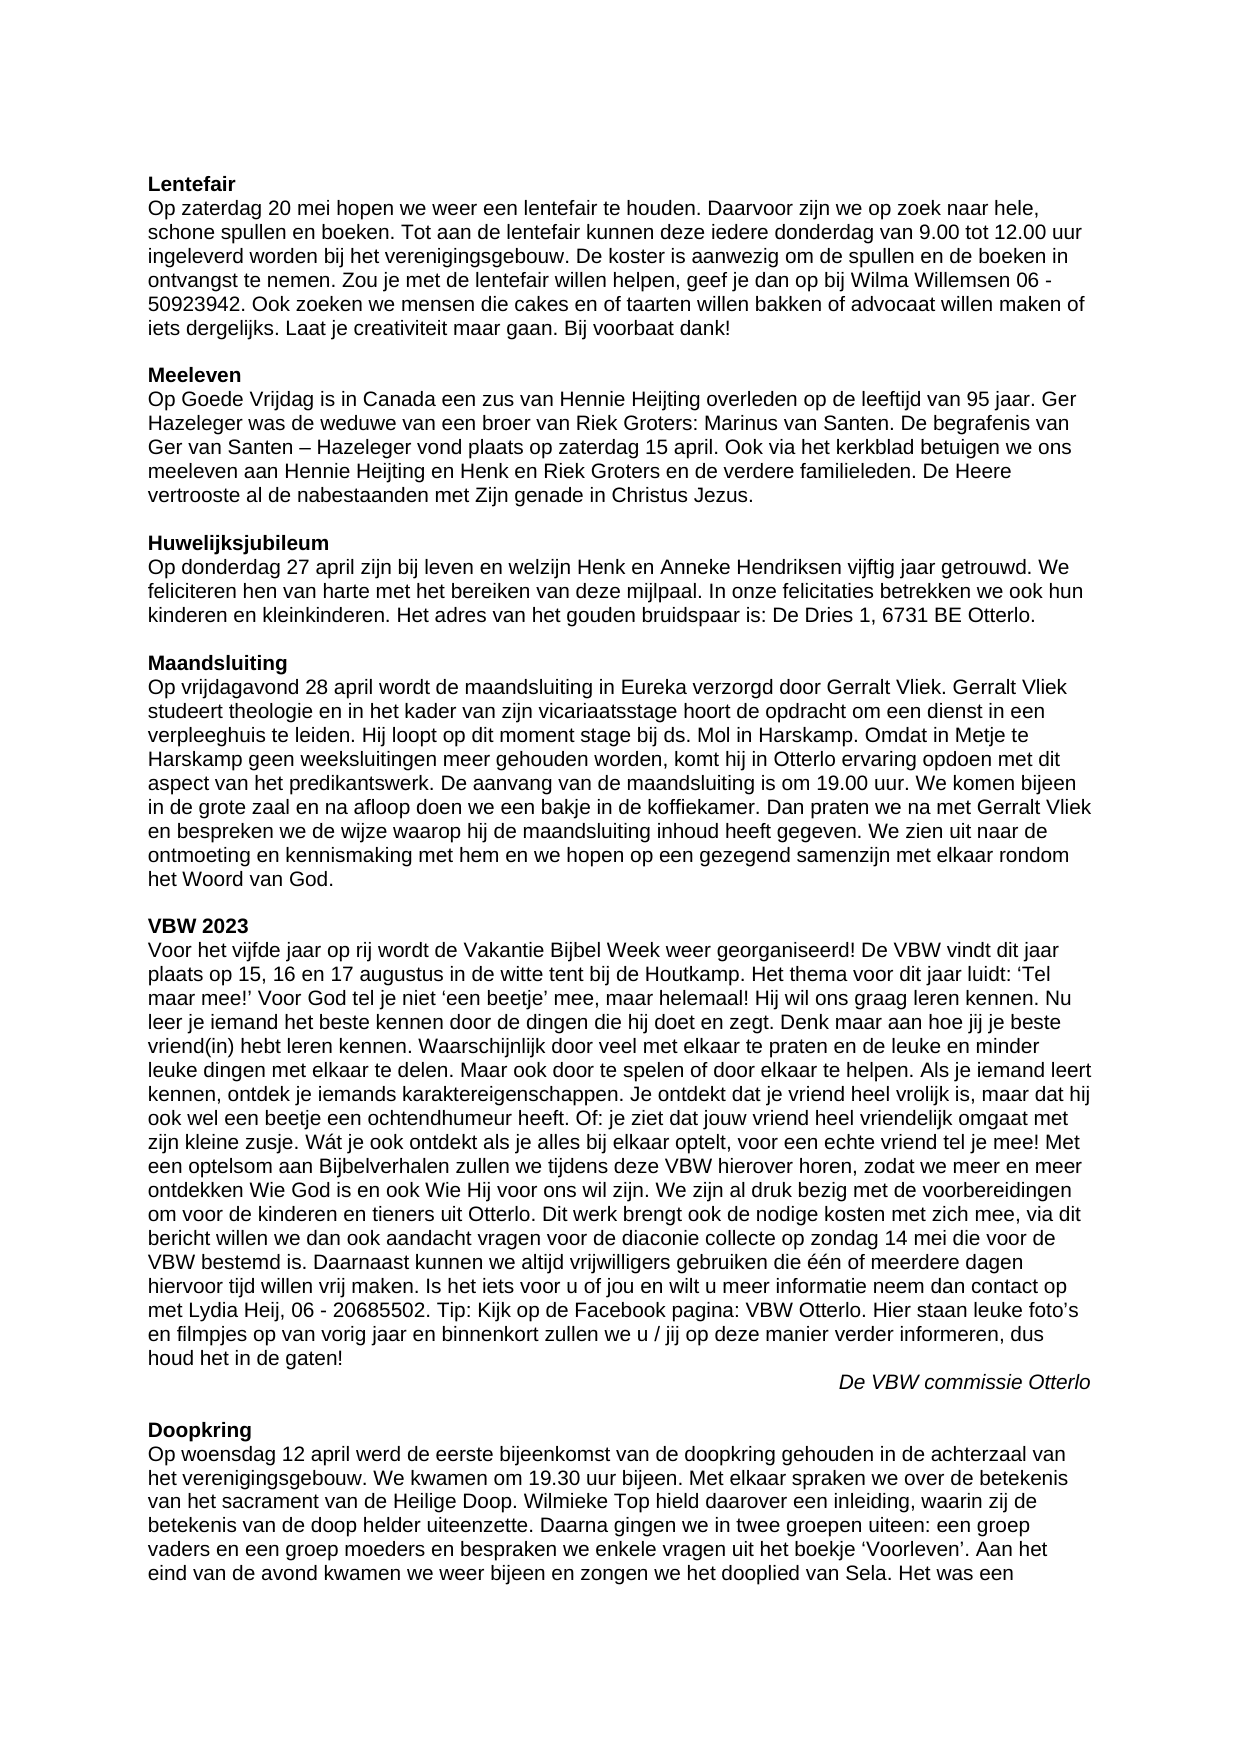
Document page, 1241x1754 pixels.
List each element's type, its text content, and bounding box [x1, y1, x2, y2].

text Maandsluiting [148, 651, 1093, 675]
text Meeleven [148, 363, 1093, 387]
text Op vrijdagavond 28 april wordt de maandsluiting in Eureka verzorgd door Gerralt Vliek. Gerralt Vliek studeert theologie en in het kader van zijn vicariaatsstage hoort de opdracht om een dienst in een verpleeghuis te leiden. Hij loopt op dit moment stage bij ds. Mol in Harskamp. Omdat in Metje te Harskamp geen weeksluitingen meer gehouden worden, komt hij in Otterlo ervaring opdoen met dit aspect van het predikantswerk. De aanvang van de maandsluiting is om 19.00 uur. We komen bijeen in de grote zaal en na afloop doen we een bakje in de koffiekamer. Dan praten we na met Gerralt Vliek en bespreken we de wijze waarop hij de maandsluiting inhoud heeft gegeven. We zien uit naar de ontmoeting en kennismaking met hem en we hopen op een gezegend samenzijn met elkaar rondom het Woord van God. [148, 675, 1093, 890]
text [148, 1441, 1093, 1585]
text Voor het vijfde jaar op rij wordt de Vakantie Bijbel Week weer georganiseerd! De VBW vindt dit jaar plaats op 15, 16 en 17 augustus in de witte tent bij de Houtkamp. Het thema voor dit jaar luidt: ‘Tel maar mee!’ Voor God tel je niet ‘een beetje’ mee, maar helemaal! Hij wil ons graag leren kennen. Nu leer je iemand het beste kennen door de dingen die hij doet en zegt. Denk maar aan hoe jij je beste vriend(in) hebt leren kennen. Waarschijnlijk door veel met elkaar te praten en de leuke en minder leuke dingen met elkaar te delen. Maar ook door te spelen of door elkaar te helpen. Als je iemand leert kennen, ontdek je iemands karaktereigenschappen. Je ontdekt dat je vriend heel vrolijk is, maar dat hij ook wel een beetje een ochtendhumeur heeft. Of: je ziet dat jouw vriend heel vriendelijk omgaat met zijn kleine zusje. Wát je ook ontdekt als je alles bij elkaar optelt, voor een echte vriend tel je mee! Met een optelsom aan Bijbelverhalen zullen we tijdens deze VBW hierover horen, zodat we meer en meer ontdekken Wie God is en ook Wie Hij voor ons wil zijn. We zijn al druk bezig met de voorbereidingen om voor de kinderen en tieners uit Otterlo. Dit werk brengt ook de nodige kosten met zich mee, via dit bericht willen we dan ook aandacht vragen voor de diaconie collecte op zondag 14 mei die voor de VBW bestemd is. Daarnaast kunnen we altijd vrijwilligers gebruiken die één of meerdere dagen hiervoor tijd willen vrij maken. Is het iets voor u of jou en wilt u meer informatie neem dan contact op met Lydia Heij, 06 - 20685502. Tip: Kijk op de Facebook pagina: VBW Otterlo. Hier staan leuke foto’s en filmpjes op van vorig jaar en binnenkort zullen we u / jij op deze manier verder informeren, dus houd het in de gaten! [148, 938, 1093, 1369]
text Doopkring [148, 1417, 1093, 1441]
text Op donderdag 27 april zijn bij leven en welzijn Henk en Anneke Hendriksen vijftig jaar getrouwd. We feliciteren hen van harte met het bereiken van deze mijlpaal. In onze felicitaties betrekken we ook hun kinderen en kleinkinderen. Het adres van het gouden bruidspaar is: De Dries 1, 6731 BE Otterlo. [148, 555, 1093, 627]
text Op zaterdag 20 mei hopen we weer een lentefair te houden. Daarvoor zijn we op zoek naar hele, schone spullen en boeken. Tot aan de lentefair kunnen deze iedere donderdag van 9.00 tot 12.00 uur ingeleverd worden bij het verenigingsgebouw. De koster is aanwezig om de spullen en de boeken in ontvangst te nemen. Zou je met de lentefair willen helpen, geef je dan op bij Wilma Willemsen 06 - 50923942. Ook zoeken we mensen die cakes en of taarten willen bakken of advocaat willen maken of iets dergelijks. Laat je creativiteit maar gaan. Bij voorbaat dank! [148, 196, 1093, 339]
text Huwelijksjubileum [148, 531, 1093, 555]
text Lentefair [148, 172, 1093, 196]
text Op Goede Vrijdag is in Canada een zus van Hennie Heijting overleden op de leeftijd van 95 jaar. Ger Hazeleger was de weduwe van een broer van Riek Groters: Marinus van Santen. De begrafenis van Ger van Santen – Hazeleger vond plaats op zaterdag 15 april. Ook via het kerkblad betuigen we ons meeleven aan Hennie Heijting en Henk en Riek Groters en de verdere familieleden. De Heere vertrooste al de nabestaanden met Zijn genade in Christus Jezus. [148, 387, 1093, 507]
text VBW 2023 [148, 914, 1093, 938]
text De VBW commissie Otterlo [148, 1369, 1093, 1393]
